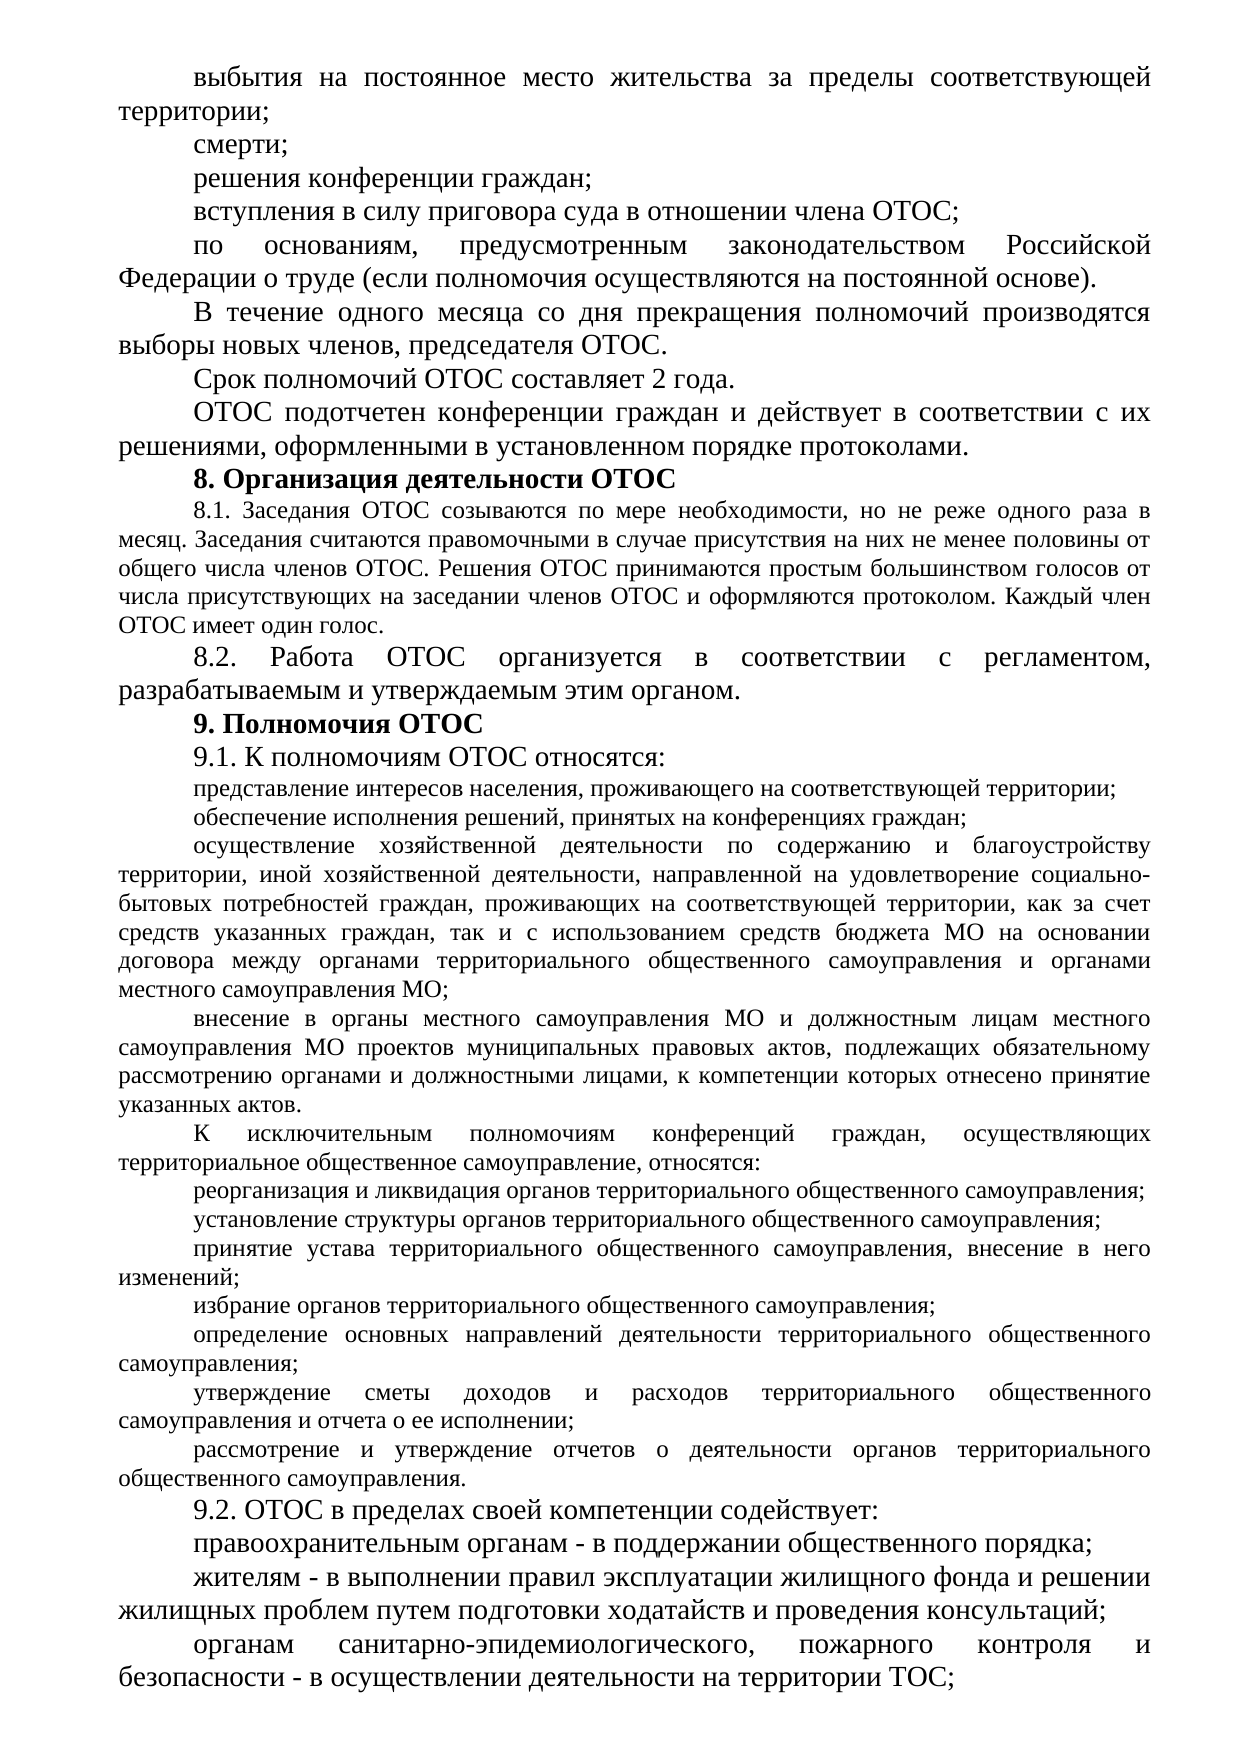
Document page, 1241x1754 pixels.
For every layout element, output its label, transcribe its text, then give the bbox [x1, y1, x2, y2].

text осуществление хозяйственной деятельности по содержанию и благоустройству территории, иной хозяйственной деятельности, направленной на удовлетворение социально-бытовых потребностей граждан, проживающих на соответствующей территории, как за счет средств указанных граждан, так и с использованием средств бюджета МО на основании договора между органами территориального общественного самоуправления и органами местного самоуправления МО; [118, 831, 1152, 1003]
text смерти; [118, 126, 1152, 160]
text представление интересов населения, проживающего на соответствующей территории; [118, 773, 1152, 802]
text жителям - в выполнении правил эксплуатации жилищного фонда и решении жилищных проблем путем подготовки ходатайств и проведения консультаций; [118, 1559, 1152, 1626]
text вступления в силу приговора суда в отношении члена ОТОС; [118, 193, 1152, 227]
text Срок полномочий ОТОС составляет 2 года. [118, 361, 1152, 394]
text 9. Полномочия ОТОС [118, 706, 1152, 739]
text реорганизация и ликвидация органов территориального общественного самоуправления; [118, 1176, 1152, 1204]
text рассмотрение и утверждение отчетов о деятельности органов территориального общественного самоуправления. [118, 1434, 1152, 1492]
text 8. Организация деятельности ОТОС [118, 462, 1152, 495]
text решения конференции граждан; [118, 160, 1152, 193]
text избрание органов территориального общественного самоуправления; [118, 1291, 1152, 1319]
text по основаниям, предусмотренным законодательством Российской Федерации о труде (если полномочия осуществляются на постоянной основе). [118, 227, 1152, 294]
text В течение одного месяца со дня прекращения полномочий производятся выборы новых членов, председателя ОТОС. [118, 294, 1152, 361]
text 9.2. ОТОС в пределах своей компетенции содействует: [118, 1492, 1152, 1525]
text установление структуры органов территориального общественного самоуправления; [118, 1204, 1152, 1233]
text утверждение сметы доходов и расходов территориального общественного самоуправления и отчета о ее исполнении; [118, 1377, 1152, 1434]
text 8.2. Работа ОТОС организуется в соответствии с регламентом, разрабатываемым и утверждаемым этим органом. [118, 639, 1152, 706]
text принятие устава территориального общественного самоуправления, внесение в него изменений; [118, 1233, 1152, 1291]
text правоохранительным органам - в поддержании общественного порядка; [118, 1525, 1152, 1559]
text органам санитарно-эпидемиологического, пожарного контроля и безопасности - в осуществлении деятельности на территории ТОС; [118, 1626, 1152, 1693]
text 9.1. К полномочиям ОТОС относятся: [118, 739, 1152, 773]
text обеспечение исполнения решений, принятых на конференциях граждан; [118, 802, 1152, 831]
text ОТОС подотчетен конференции граждан и действует в соответствии с их решениями, оформленными в установленном порядке протоколами. [118, 394, 1152, 462]
text определение основных направлений деятельности территориального общественного самоуправления; [118, 1319, 1152, 1377]
text К исключительным полномочиям конференций граждан, осуществляющих территориальное общественное самоуправление, относятся: [118, 1118, 1152, 1176]
text внесение в органы местного самоуправления МО и должностным лицам местного самоуправления МО проектов муниципальных правовых актов, подлежащих обязательному рассмотрению органами и должностными лицами, к компетенции которых отнесено принятие указанных актов. [118, 1003, 1152, 1118]
text 8.1. Заседания ОТОС созываются по мере необходимости, но не реже одного раза в месяц. Заседания считаются правомочными в случае присутствия на них не менее половины от общего числа членов ОТОС. Решения ОТОС принимаются простым большинством голосов от числа присутствующих на заседании членов ОТОС и оформляются протоколом. Каждый член ОТОС имеет один голос. [118, 495, 1152, 639]
text выбытия на постоянное место жительства за пределы соответствующей территории; [118, 59, 1152, 126]
